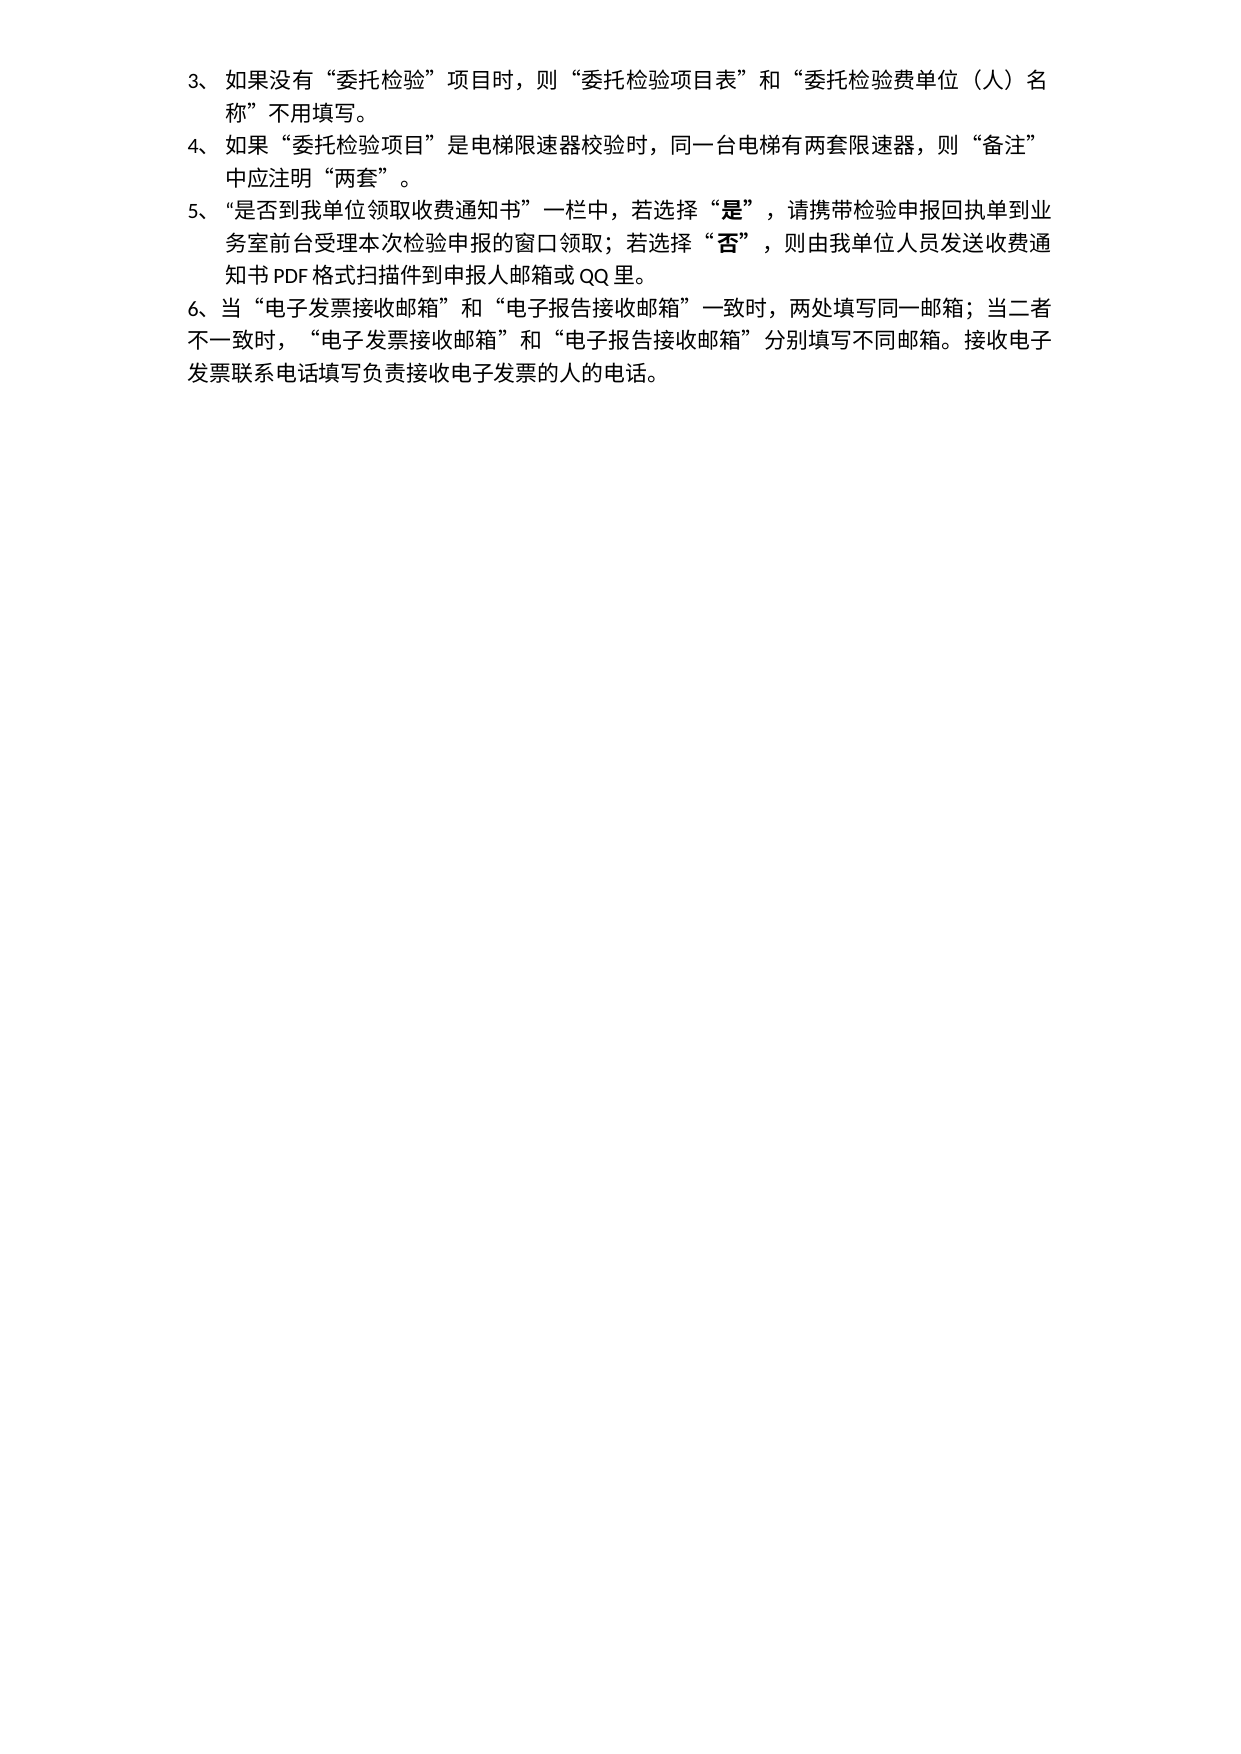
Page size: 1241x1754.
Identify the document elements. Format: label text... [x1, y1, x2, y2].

list 如果“委托检验项目”是电梯限速器校验时，同一台电梯有两套限速器，则“备注”中应注明“两套”。 [187, 128, 1053, 193]
list “是否到我单位领取收费通知书”一栏中，若选择“是”，请携带检验申报回执单到业务室前台受理本次检验申报的窗口领取；若选择“否”，则由我单位人员发送收费通知书PDF格式扫描件到申报人邮箱或QQ里。 [187, 193, 1053, 290]
text 6、当“电子发票接收邮箱”和“电子报告接收邮箱”一致时，两处填写同一邮箱；当二者不一致时，“电子发票接收邮箱”和“电子报告接收邮箱”分别填写不同邮箱。接收电子发票联系电话填写负责接收电子发票的人的电话。 [187, 290, 1053, 388]
list 如果没有“委托检验”项目时，则“委托检验项目表”和“委托检验费单位（人）名称”不用填写。 [187, 63, 1053, 128]
